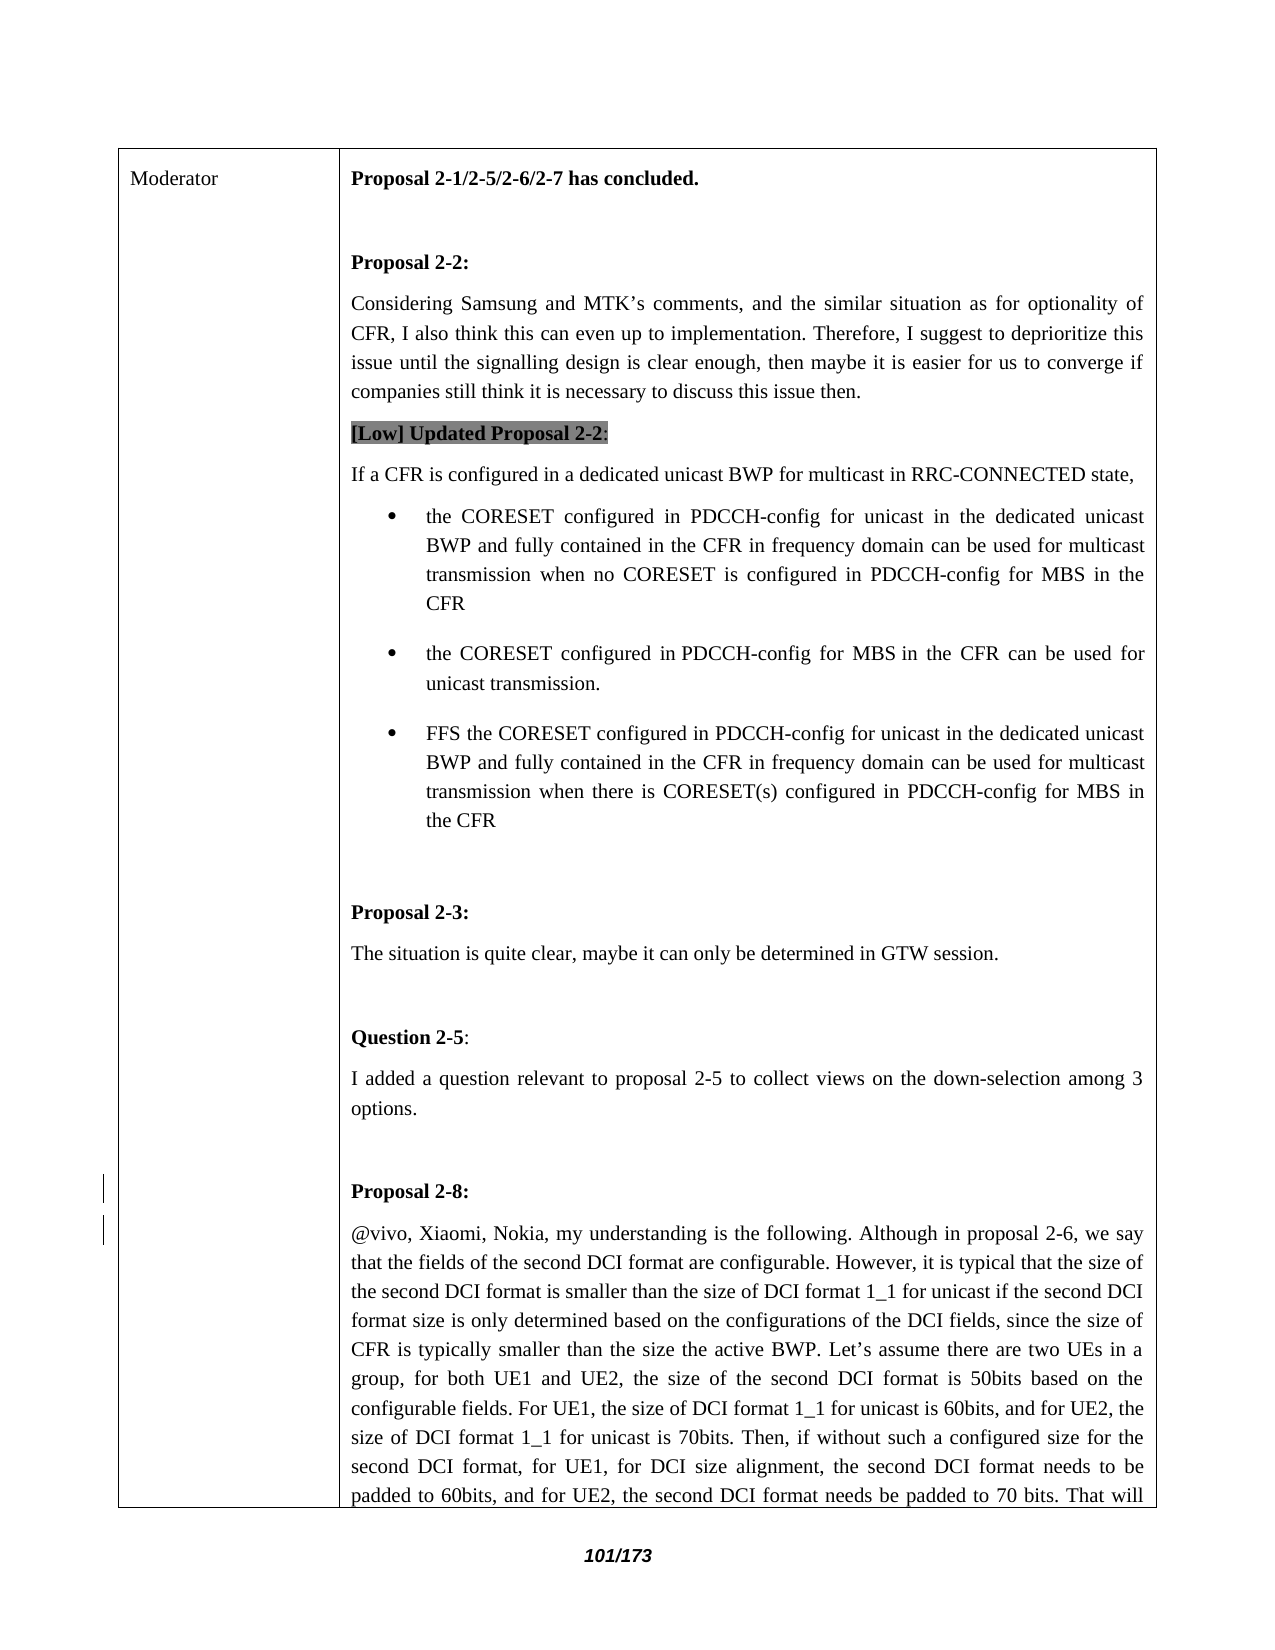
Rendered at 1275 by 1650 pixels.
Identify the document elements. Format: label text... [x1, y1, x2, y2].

table_cell Moderator [119, 149, 339, 1507]
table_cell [340, 149, 1156, 1507]
